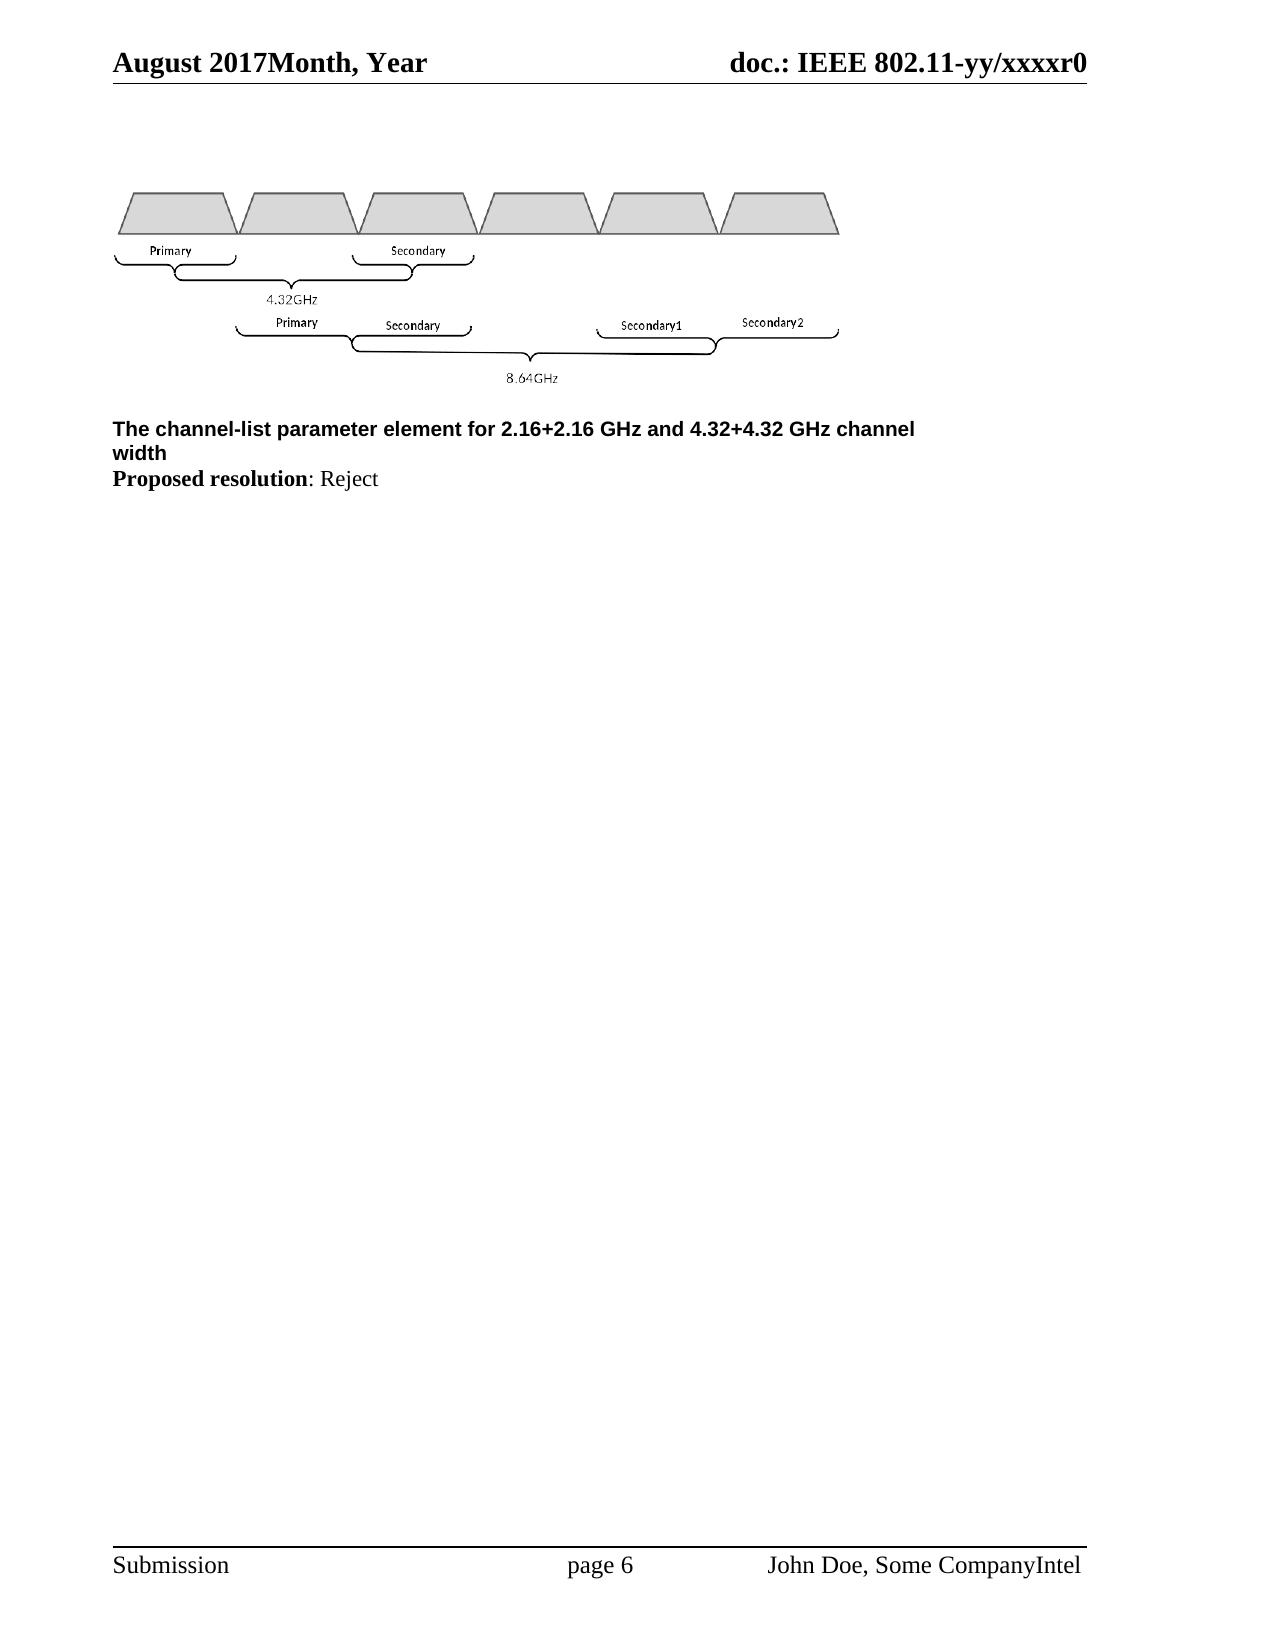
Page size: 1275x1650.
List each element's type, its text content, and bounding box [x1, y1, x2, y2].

text Proposed resolution: Reject [112, 465, 1087, 491]
text The channel-list parameter element for 2.16+2.16 GHz and 4.32+4.32 GHz channel width [112, 417, 1087, 465]
